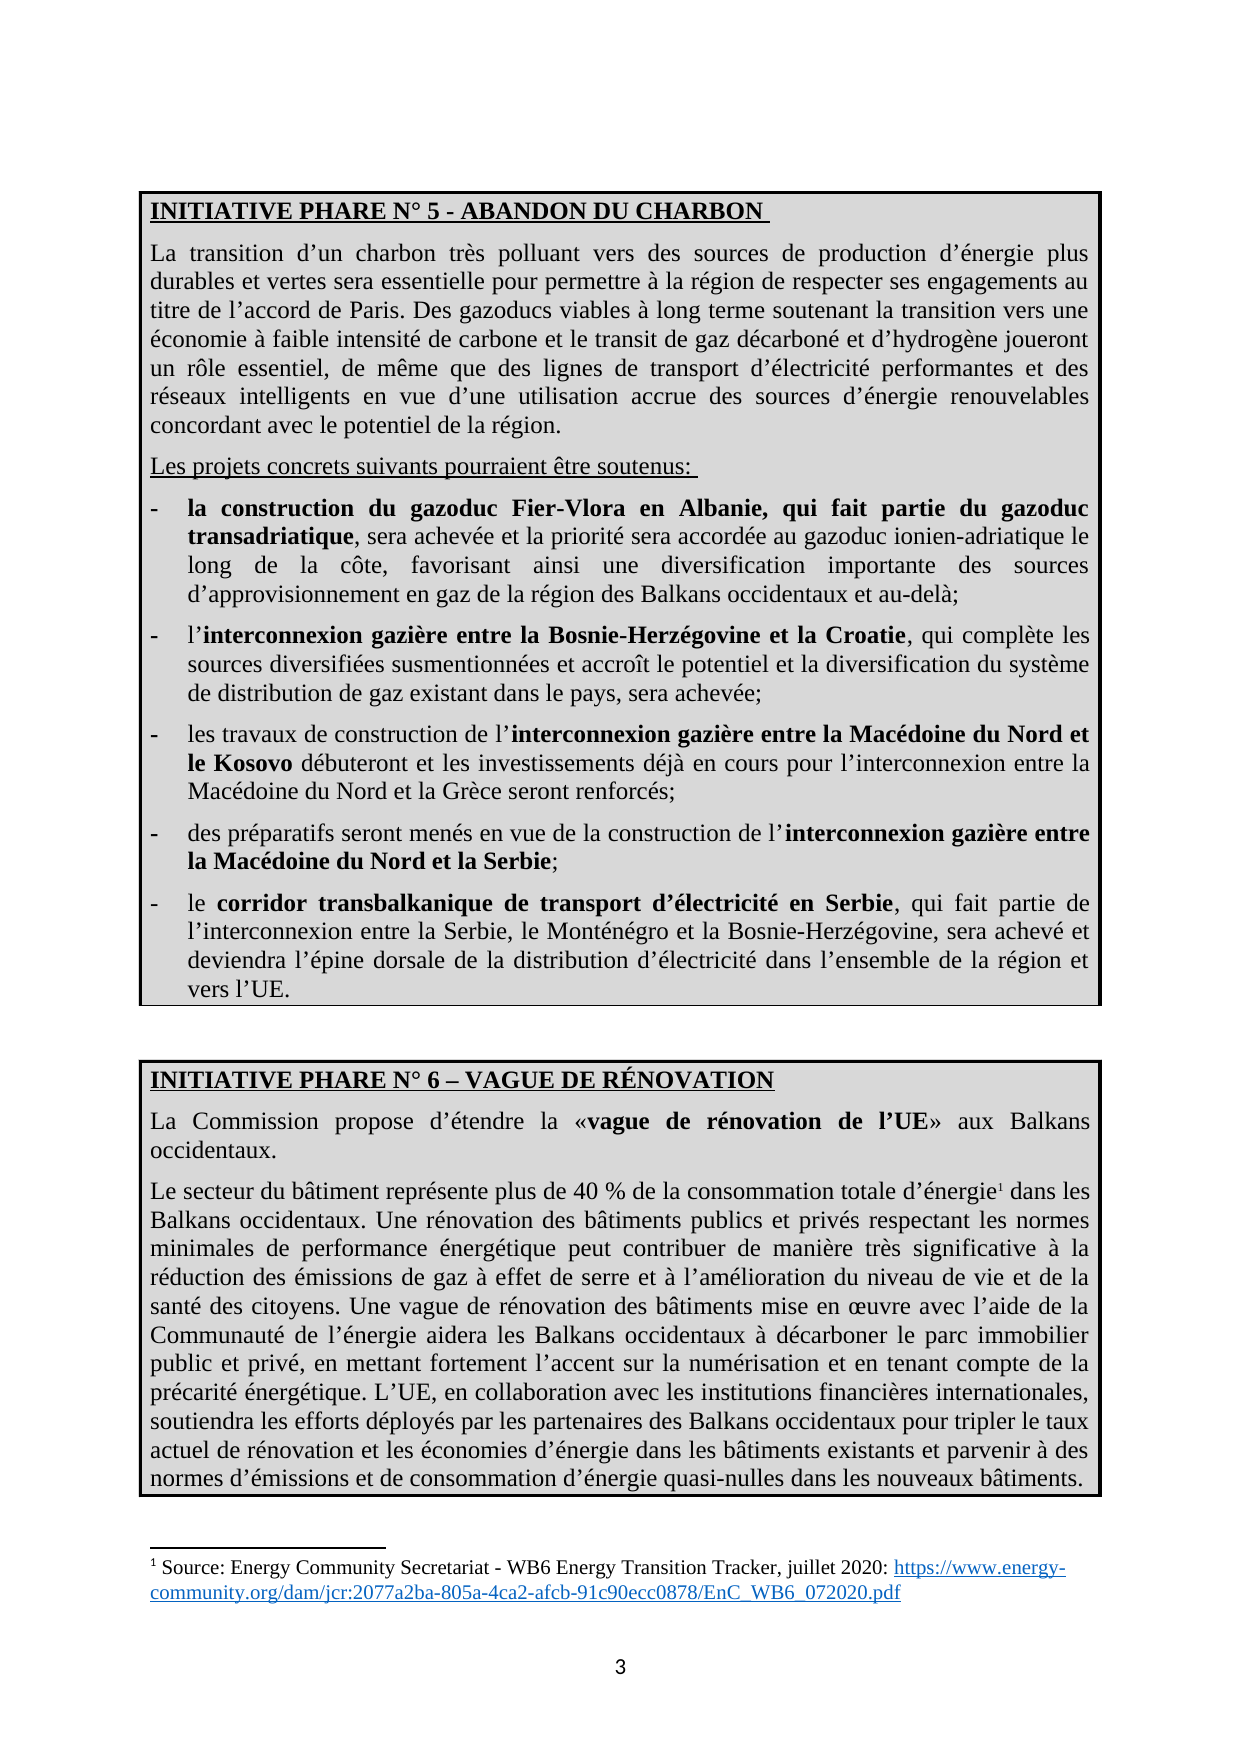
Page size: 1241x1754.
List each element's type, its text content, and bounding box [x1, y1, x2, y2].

text INITIATIVE PHARE N° 6 – VAGUE DE RÉNOVATION [142, 1063, 1098, 1093]
list le corridor transbalkanique de transport d’électricité en Serbie, qui fait partie de l’interconnexion entre la Serbie, le Monténégro et la Bosnie-Herzégovine, sera achevé et deviendra l’épine dorsale de la distribution d’électricité dans l’ensemble de la région et vers l’UE. [142, 882, 1098, 1005]
text La transition d’un charbon très polluant vers des sources de production d’énergie plus durables et vertes sera essentielle pour permettre à la région de respecter ses engagements au titre de l’accord de Paris. Des gazoducs viables à long terme soutenant la transition vers une économie à faible intensité de carbone et le transit de gaz décarboné et d’hydrogène joueront un rôle essentiel, de même que des lignes de transport d’électricité performantes et des réseaux intelligents en vue d’une utilisation accrue des sources d’énergie renouvelables concordant avec le potentiel de la région. [142, 232, 1098, 439]
list la construction du gazoduc Fier-Vlora en Albanie, qui fait partie du gazoduc transadriatique, sera achevée et la priorité sera accordée au gazoduc ionien-adriatique le long de la côte, favorisant ainsi une diversification importante des sources d’approvisionnement en gaz de la région des Balkans occidentaux et au-delà; [142, 487, 1098, 608]
list les travaux de construction de l’interconnexion gazière entre la Macédoine du Nord et le Kosovo débuteront et les investissements déjà en cours pour l’interconnexion entre la Macédoine du Nord et la Grèce seront renforcés; [142, 714, 1098, 805]
list l’interconnexion gazière entre la Bosnie-Herzégovine et la Croatie, qui complète les sources diversifiées susmentionnées et accroît le potentiel et la diversification du système de distribution de gaz existant dans le pays, sera achevée; [142, 615, 1098, 706]
text Le secteur du bâtiment représente plus de 40 % de la consommation totale d’énergie dans les Balkans occidentaux. Une rénovation des bâtiments publics et privés respectant les normes minimales de performance énergétique peut contribuer de manière très significative à la réduction des émissions de gaz à effet de serre et à l’amélioration du niveau de vie et de la santé des citoyens. Une vague de rénovation des bâtiments mise en œuvre avec l’aide de la Communauté de l’énergie aidera les Balkans occidentaux à décarboner le parc immobilier public et privé, en mettant fortement l’accent sur la numérisation et en tenant compte de la précarité énergétique. L’UE, en collaboration avec les institutions financières internationales, soutiendra les efforts déployés par les partenaires des Balkans occidentaux pour tripler le taux actuel de rénovation et les économies d’énergie dans les bâtiments existants et parvenir à des normes d’émissions et de consommation d’énergie quasi-nulles dans les nouveaux bâtiments. [142, 1171, 1098, 1494]
text La Commission propose d’étendre la «vague de rénovation de l’UE» aux Balkans occidentaux. [142, 1101, 1098, 1163]
text INITIATIVE PHARE N° 5 - ABANDON DU CHARBON [142, 194, 1098, 225]
text Les projets concrets suivants pourraient être soutenus: [142, 446, 1098, 480]
list des préparatifs seront menés en vue de la construction de l’interconnexion gazière entre la Macédoine du Nord et la Serbie; [142, 812, 1098, 875]
